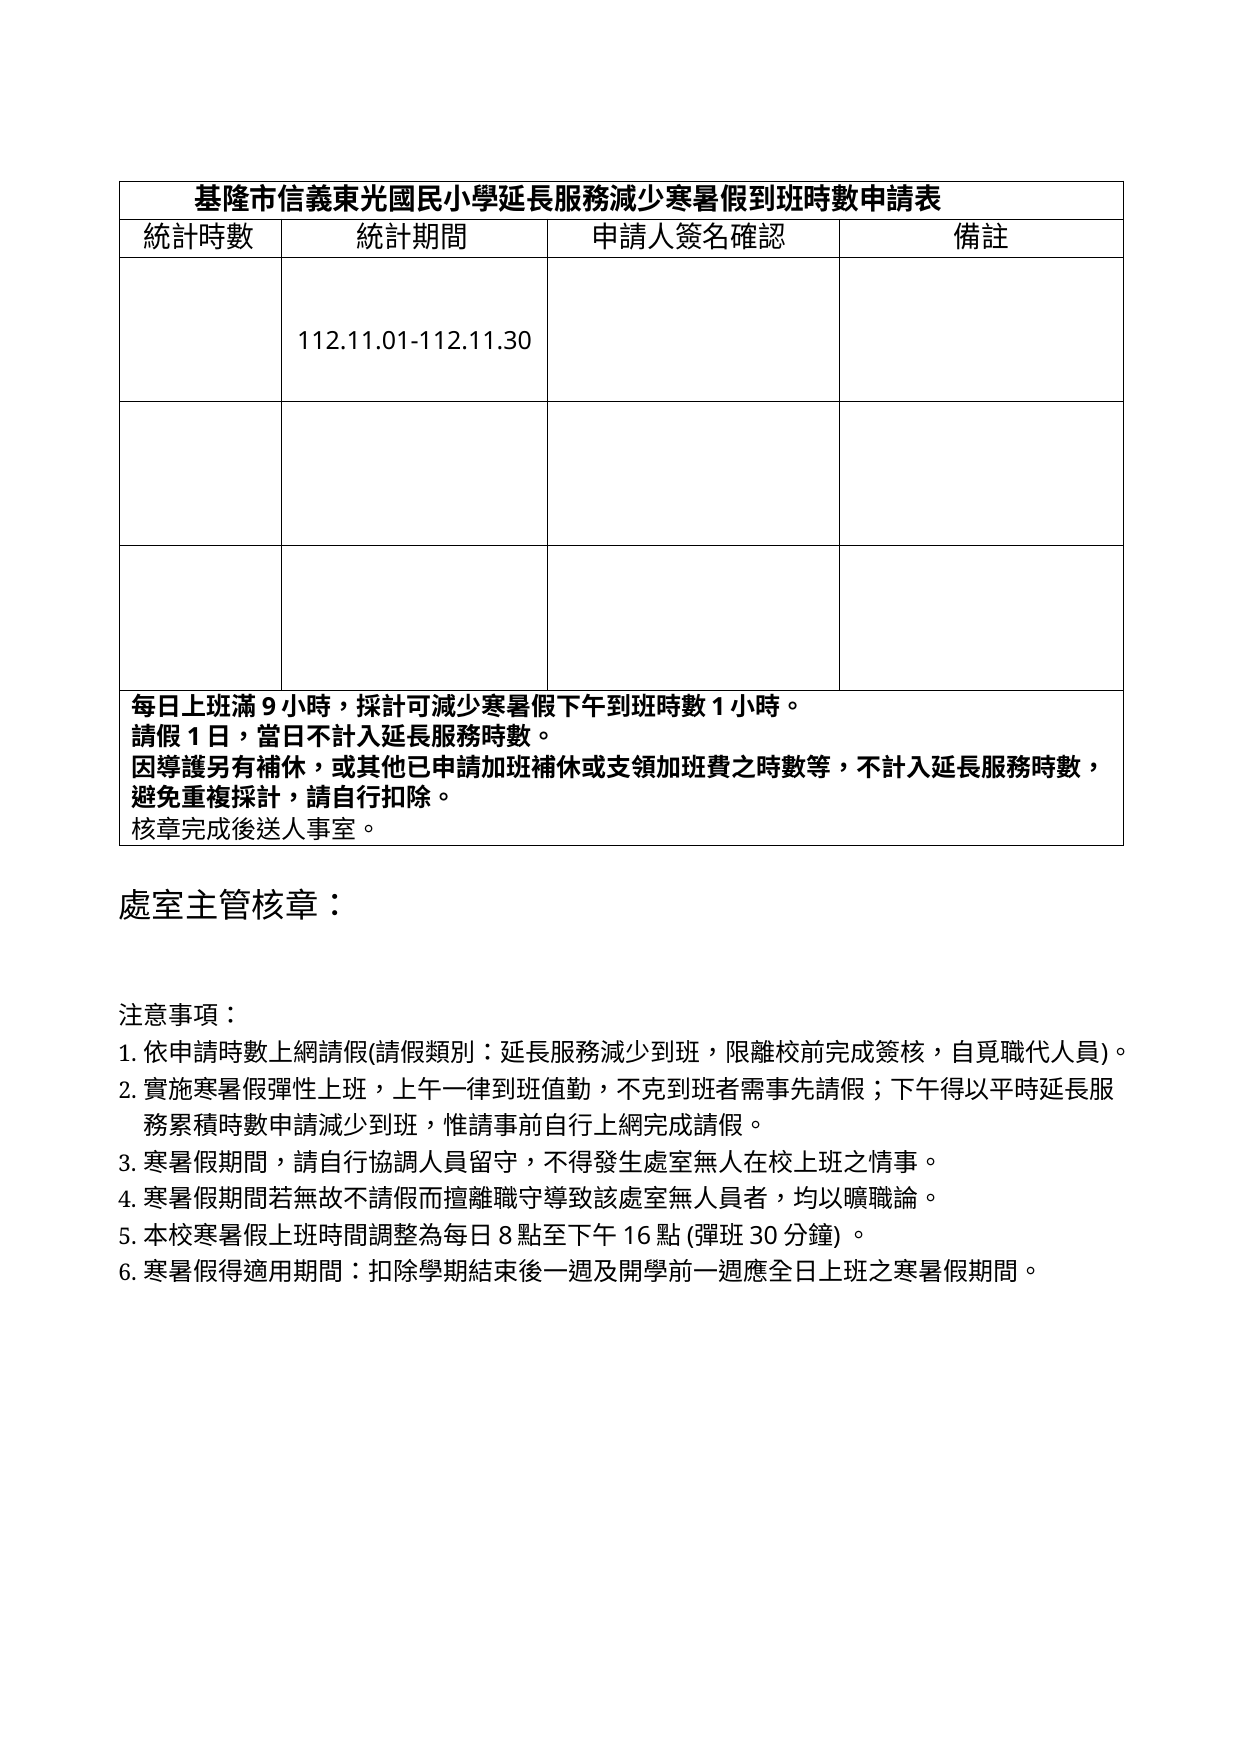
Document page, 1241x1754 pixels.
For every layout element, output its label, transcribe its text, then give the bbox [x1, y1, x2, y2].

table_header 基隆市信義東光國民小學延長服務減少寒暑假到班時數申請表 [120, 182, 1123, 218]
table_cell [840, 258, 1123, 401]
table_cell 申請人簽名確認 [548, 220, 839, 257]
table_cell [548, 546, 839, 690]
list 寒暑假得適用期間：扣除學期結束後一週及開學前一週應全日上班之寒暑假期間。 [118, 1252, 1134, 1288]
table_cell [840, 402, 1123, 545]
table_cell [120, 258, 281, 401]
table_cell [548, 258, 839, 401]
text 注意事項： [118, 996, 1134, 1032]
table_cell 統計期間 [282, 220, 547, 257]
table_cell 每日上班滿9小時，採計可減少寒暑假下午到班時數1小時。 請假1日，當日不計入延長服務時數。 因導護另有補休，或其他已申請加班補休或支領加班費之時數等，不計入延長服務時數，避免重複採計，請自行扣除。 核章完成後送人事室。 [120, 691, 1123, 845]
table_cell [282, 546, 547, 690]
table_cell [120, 402, 281, 545]
list 依申請時數上網請假(請假類別：延長服務減少到班，限離校前完成簽核，自覓職代人員)。 [118, 1032, 1134, 1069]
text 處室主管核章： [118, 879, 1134, 927]
table_cell 統計時數 [120, 220, 281, 257]
table_cell [120, 546, 281, 690]
table_cell [548, 402, 839, 545]
table_cell 備註 [840, 220, 1123, 257]
list 本校寒暑假上班時間調整為每日8點至下午16點 (彈班30分鐘) 。 [118, 1215, 1134, 1251]
list 寒暑假期間若無故不請假而擅離職守導致該處室無人員者，均以曠職論。 [118, 1178, 1134, 1215]
table_cell [840, 546, 1123, 690]
list 寒暑假期間，請自行協調人員留守，不得發生處室無人在校上班之情事。 [118, 1142, 1098, 1178]
table_cell 112.11.01-112.11.30 [282, 258, 547, 401]
table_cell [282, 402, 547, 545]
list 實施寒暑假彈性上班，上午一律到班值勤，不克到班者需事先請假；下午得以平時延長服務累積時數申請減少到班，惟請事前自行上網完成請假。 [118, 1069, 1118, 1142]
